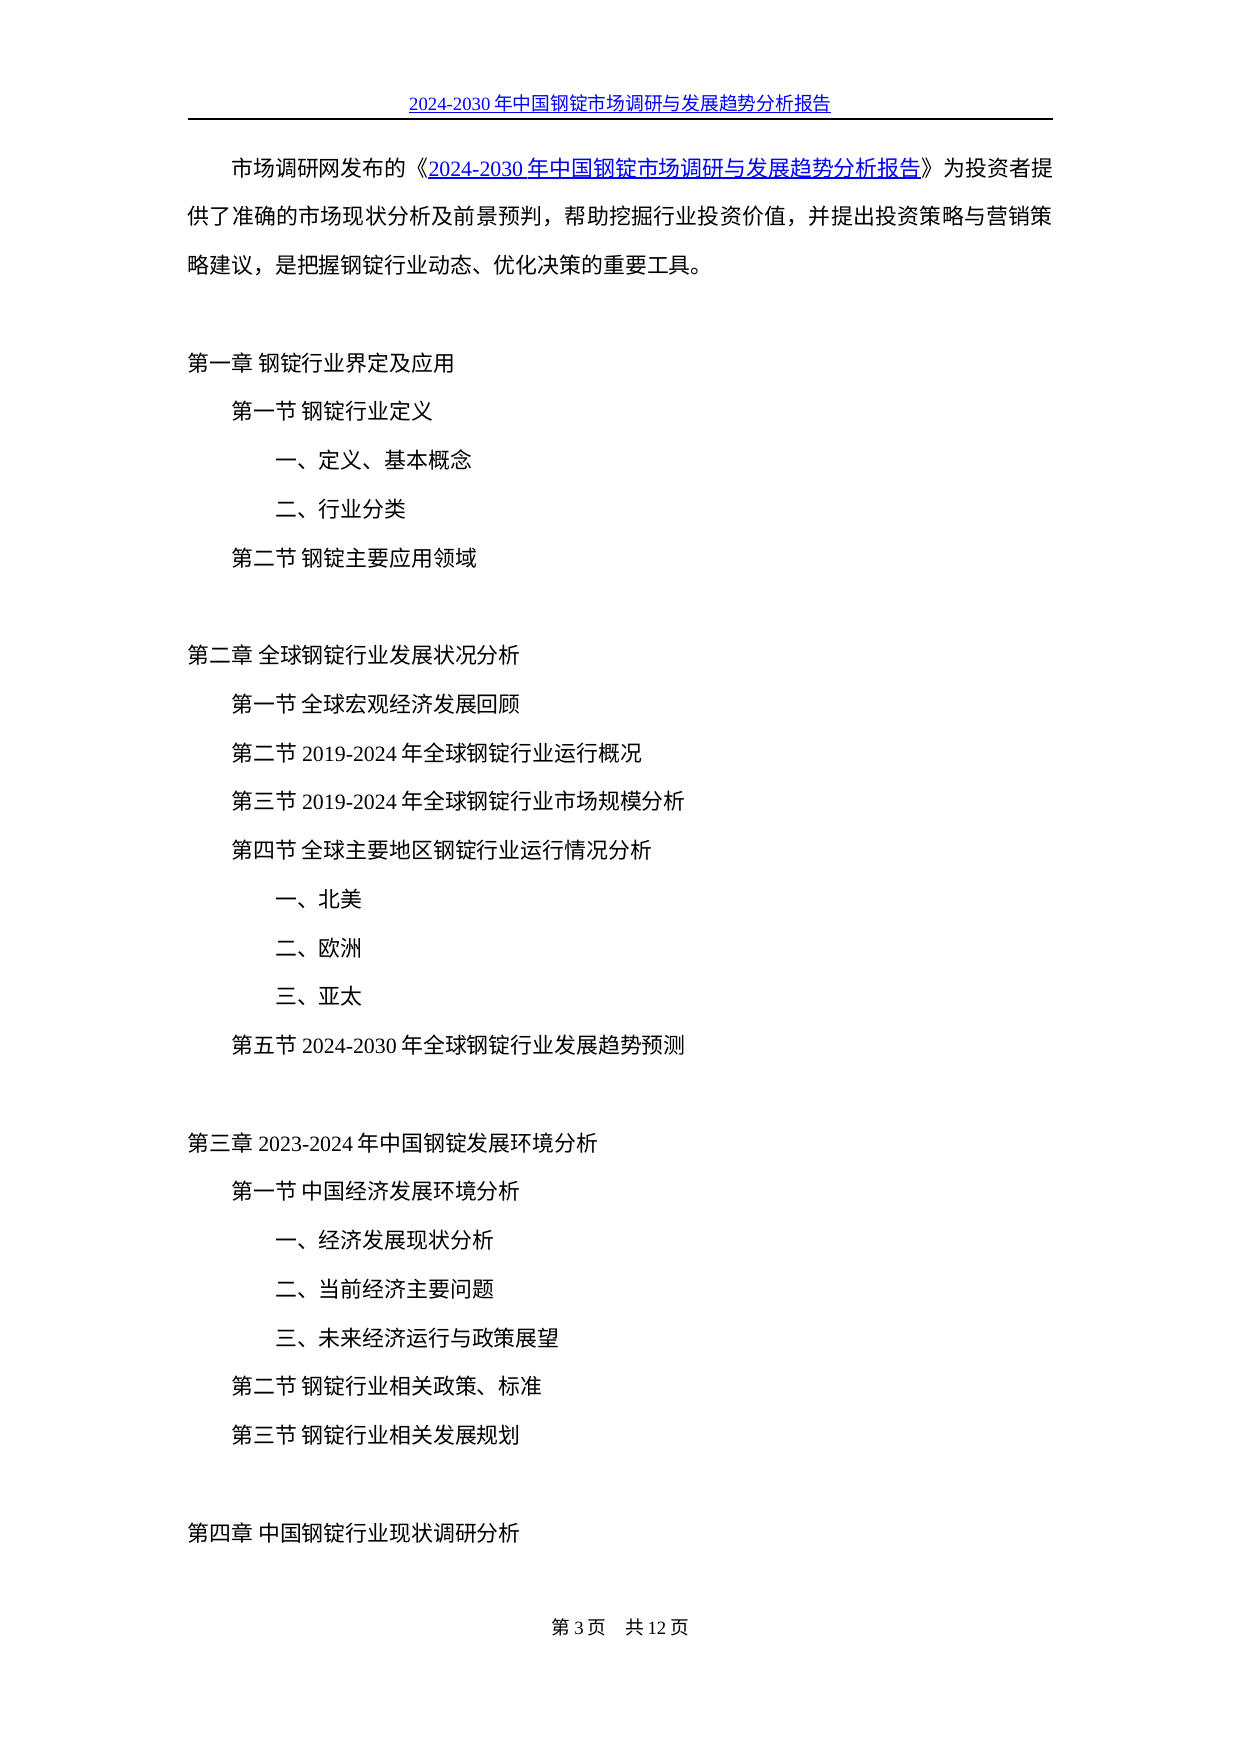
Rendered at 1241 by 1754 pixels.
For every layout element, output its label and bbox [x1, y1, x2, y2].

text [187, 150, 1053, 1548]
